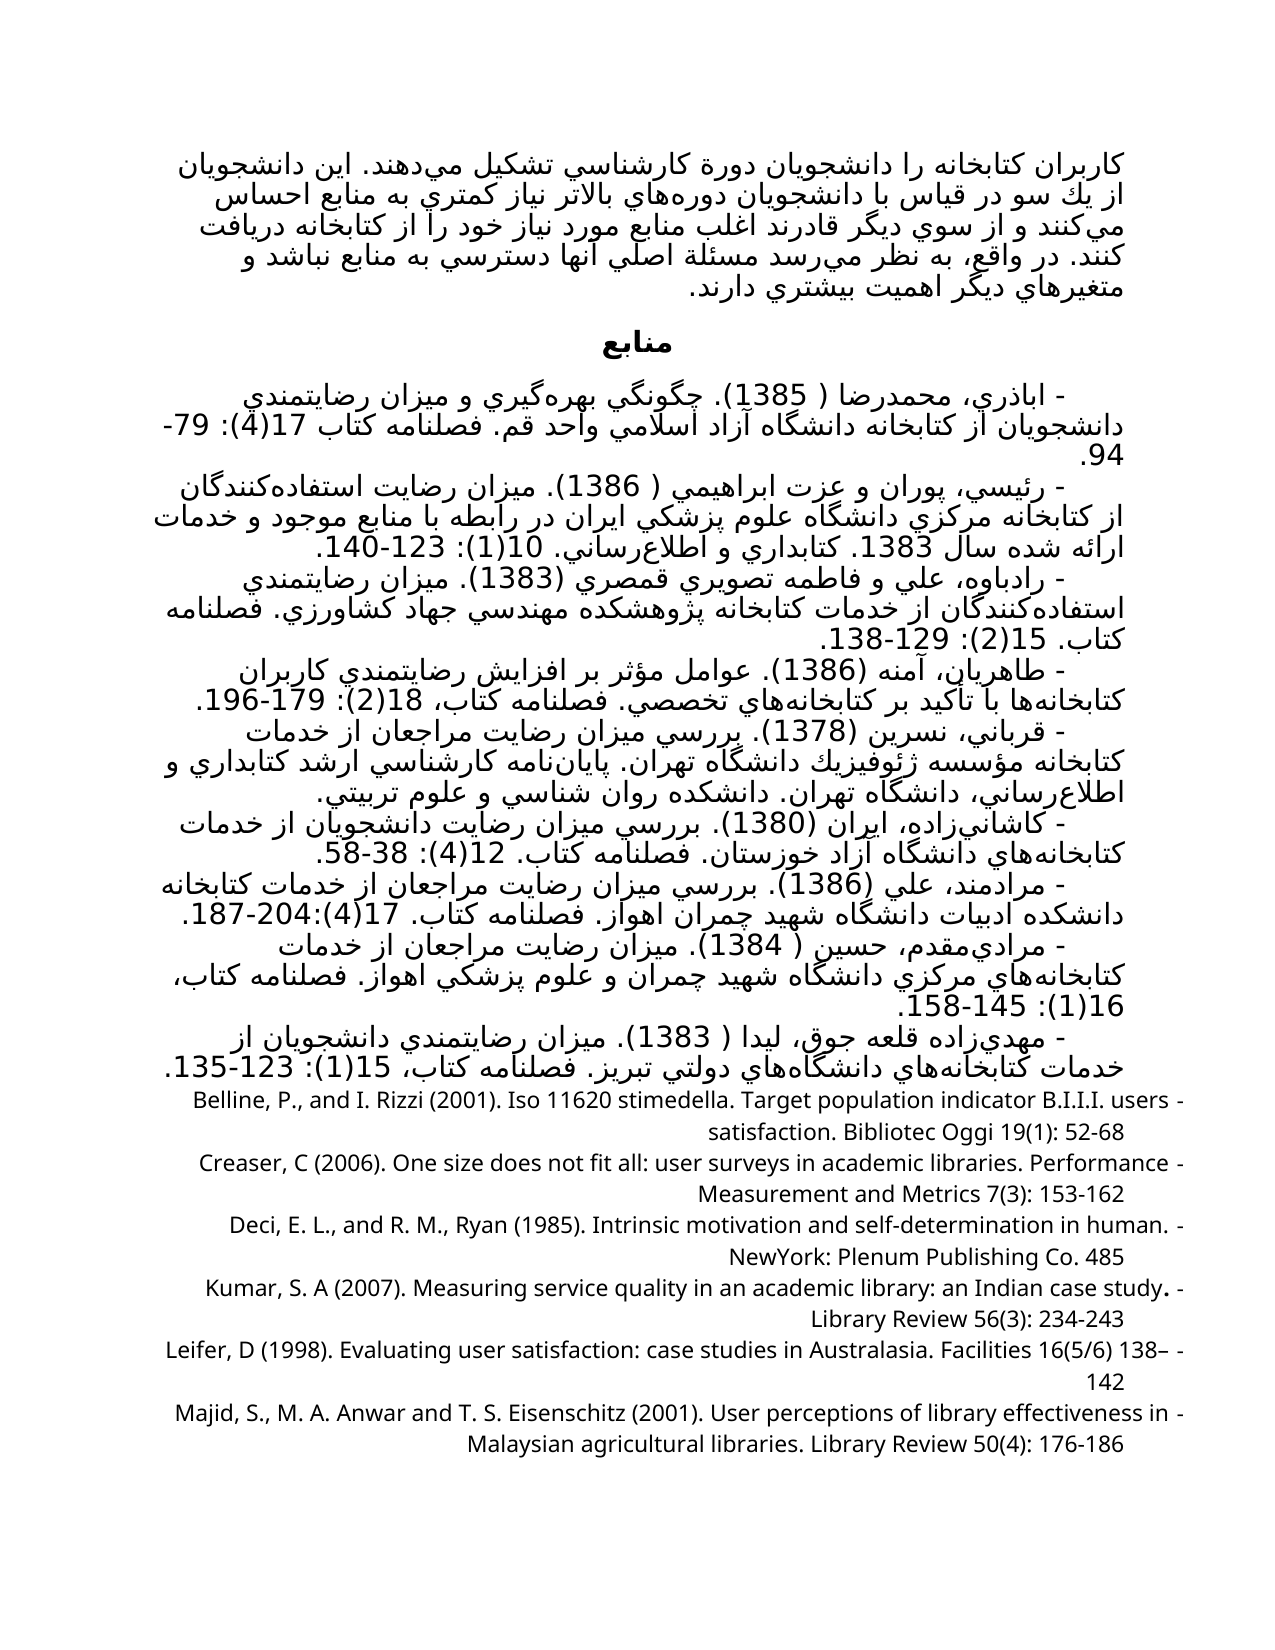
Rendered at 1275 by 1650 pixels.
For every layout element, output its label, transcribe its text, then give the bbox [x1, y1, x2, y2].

text - Deci, E. L., and R. M., Ryan (1985). Intrinsic motivation and self-determination in human. NewYork: Plenum Publishing Co. 485 [150, 1209, 1184, 1272]
text - Leifer, D (1998). Evaluating user satisfaction: case studies in Australasia. Facilities 16(5/6) 138–142 [150, 1334, 1184, 1397]
text - قرباني، نسرين (1378). بررسي ميزان رضايت مراجعان از خدمات كتابخانه مؤسسه ژئوفيزيك دانشگاه تهران. پايان‌نامه كارشناسي ارشد كتابداري و اطلاع‌رساني، دانشگاه تهران. دانشكده روان شناسي و علوم تربيتي. [150, 717, 1125, 809]
text - كاشاني‌زاده، ايران (1380). بررسي ميزان رضايت دانشجويان از خدمات كتابخانه‌هاي دانشگاه آزاد خوزستان. فصلنامه كتاب. 12(4): 38-58. [150, 809, 1125, 870]
text - رادباوه، علي و فاطمه تصويري قمصري (1383). ميزان رضايتمندي استفاده‌كنندگان از خدمات كتابخانه پژوهشكده مهندسي جهاد كشاورزي. فصلنامه كتاب. 15(2): 129-138. [150, 564, 1125, 656]
text - مهدي‌زاده قلعه جوق، ليدا ( 1383). ميزان رضايتمندي دانشجويان از خدمات كتابخانه‌هاي دانشگاه‌هاي دولتي تبريز. فصلنامه كتاب، 15(1): 123-135. [150, 1023, 1125, 1084]
text - طاهريان، آمنه (1386). عوامل مؤثر بر افزايش رضايتمندي كاربران كتابخانه‌ها با تأكيد بر كتابخانه‌هاي تخصصي. فصلنامه كتاب، 18(2): 179-196. [150, 656, 1125, 717]
text منابع [150, 325, 1125, 359]
text - مرادمند، علي (1386). بررسي ميزان رضايت مراجعان از خدمات كتابخانه دانشكده ادبيات دانشگاه شهيد چمران اهواز. فصلنامه كتاب. 17(4):204-187. [150, 870, 1125, 931]
text - Belline, P., and I. Rizzi (2001). Iso 11620 stimedella. Target population indicator B.I.I.I. users satisfaction. Bibliotec Oggi 19(1): 52-68 [150, 1084, 1184, 1147]
text - Kumar, S. A (2007). Measuring service quality in an academic library: an Indian case study. Library Review 56(3): 234-243 [150, 1272, 1184, 1334]
text - رئيسي، پوران و عزت ابراهيمي ( 1386). ميزان رضايت استفاده‌كنندگان از كتابخانه مركزي دانشگاه علوم پزشكي ايران در رابطه با منابع موجود و خدمات ارائه شده سال 1383. كتابداري و اطلاع‌رساني. 10(1): 123-140. [150, 472, 1125, 564]
text - مرادي‌مقدم، حسين ( 1384). ميزان رضايت مراجعان از خدمات كتابخانه‌هاي مركزي دانشگاه شهيد چمران و علوم پزشكي اهواز. فصلنامه كتاب، 16(1): 145-158. [150, 931, 1125, 1023]
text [150, 150, 1125, 303]
text - Creaser, C (2006). One size does not fit all: user surveys in academic libraries. Performance Measurement and Metrics 7(3): 153-162 [150, 1147, 1184, 1209]
text - Majid, S., M. A. Anwar and T. S. Eisenschitz (2001). User perceptions of library effectiveness in Malaysian agricultural libraries. Library Review 50(4): 176-186 [150, 1397, 1184, 1459]
text - اباذري، محمدرضا ( 1385). چگونگي بهره‌گيري و ميزان رضايتمندي دانشجويان از كتابخانه دانشگاه آزاد اسلامي واحد قم. فصلنامه كتاب 17(4): 79-94. [150, 381, 1125, 472]
